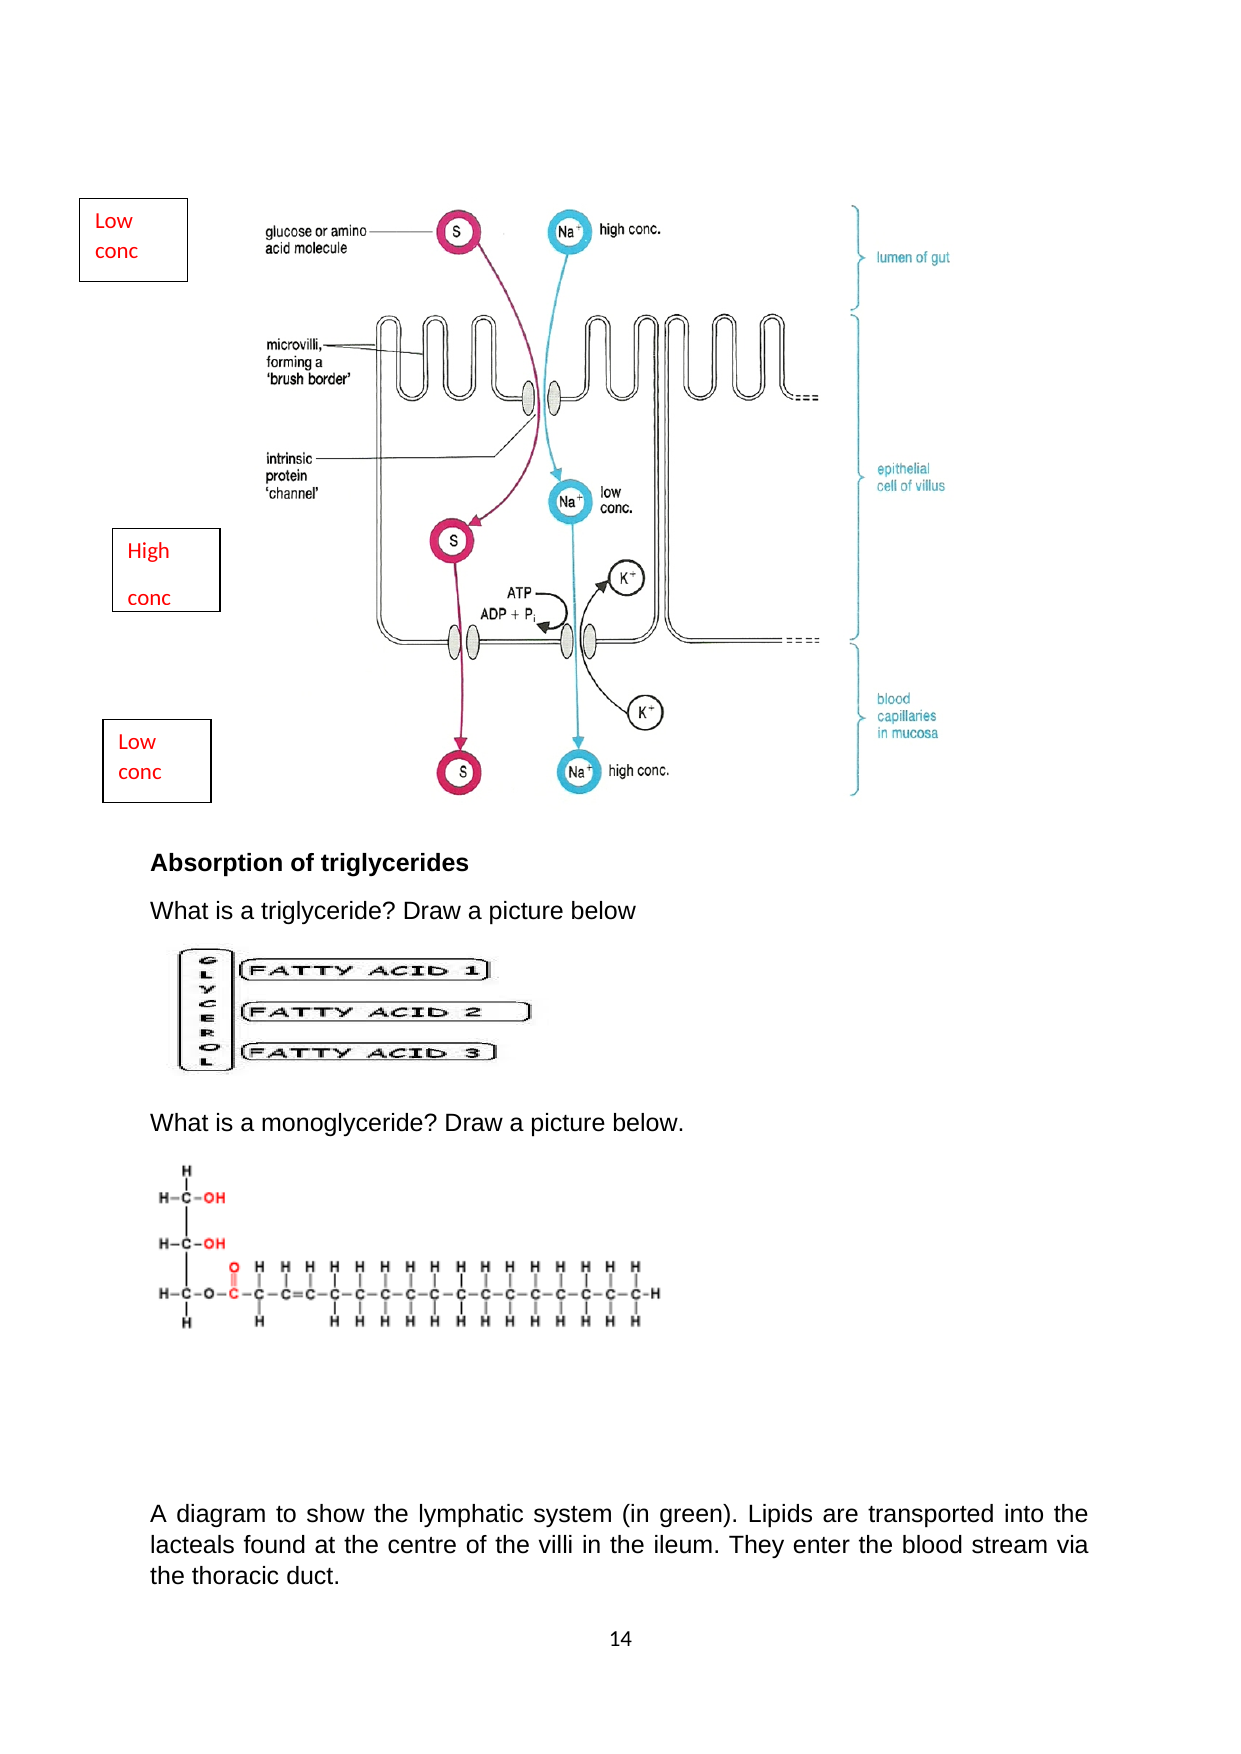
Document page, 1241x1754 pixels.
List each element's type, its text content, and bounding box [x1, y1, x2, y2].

picture [150, 943, 568, 1089]
picture [243, 197, 955, 811]
text A diagram to show the lymphatic system (in green). Lipids are transported into the lacteals found at the centre of the villi in the ileum. They enter the blood stream via the thoracic duct. [150, 1499, 1090, 1590]
text What is a triglyceride? Draw a picture below [150, 896, 1090, 924]
text What is a monoglyceride? Draw a picture below. [150, 1108, 1090, 1136]
picture [150, 1155, 686, 1385]
text Absorption of triglycerides [150, 848, 1090, 877]
